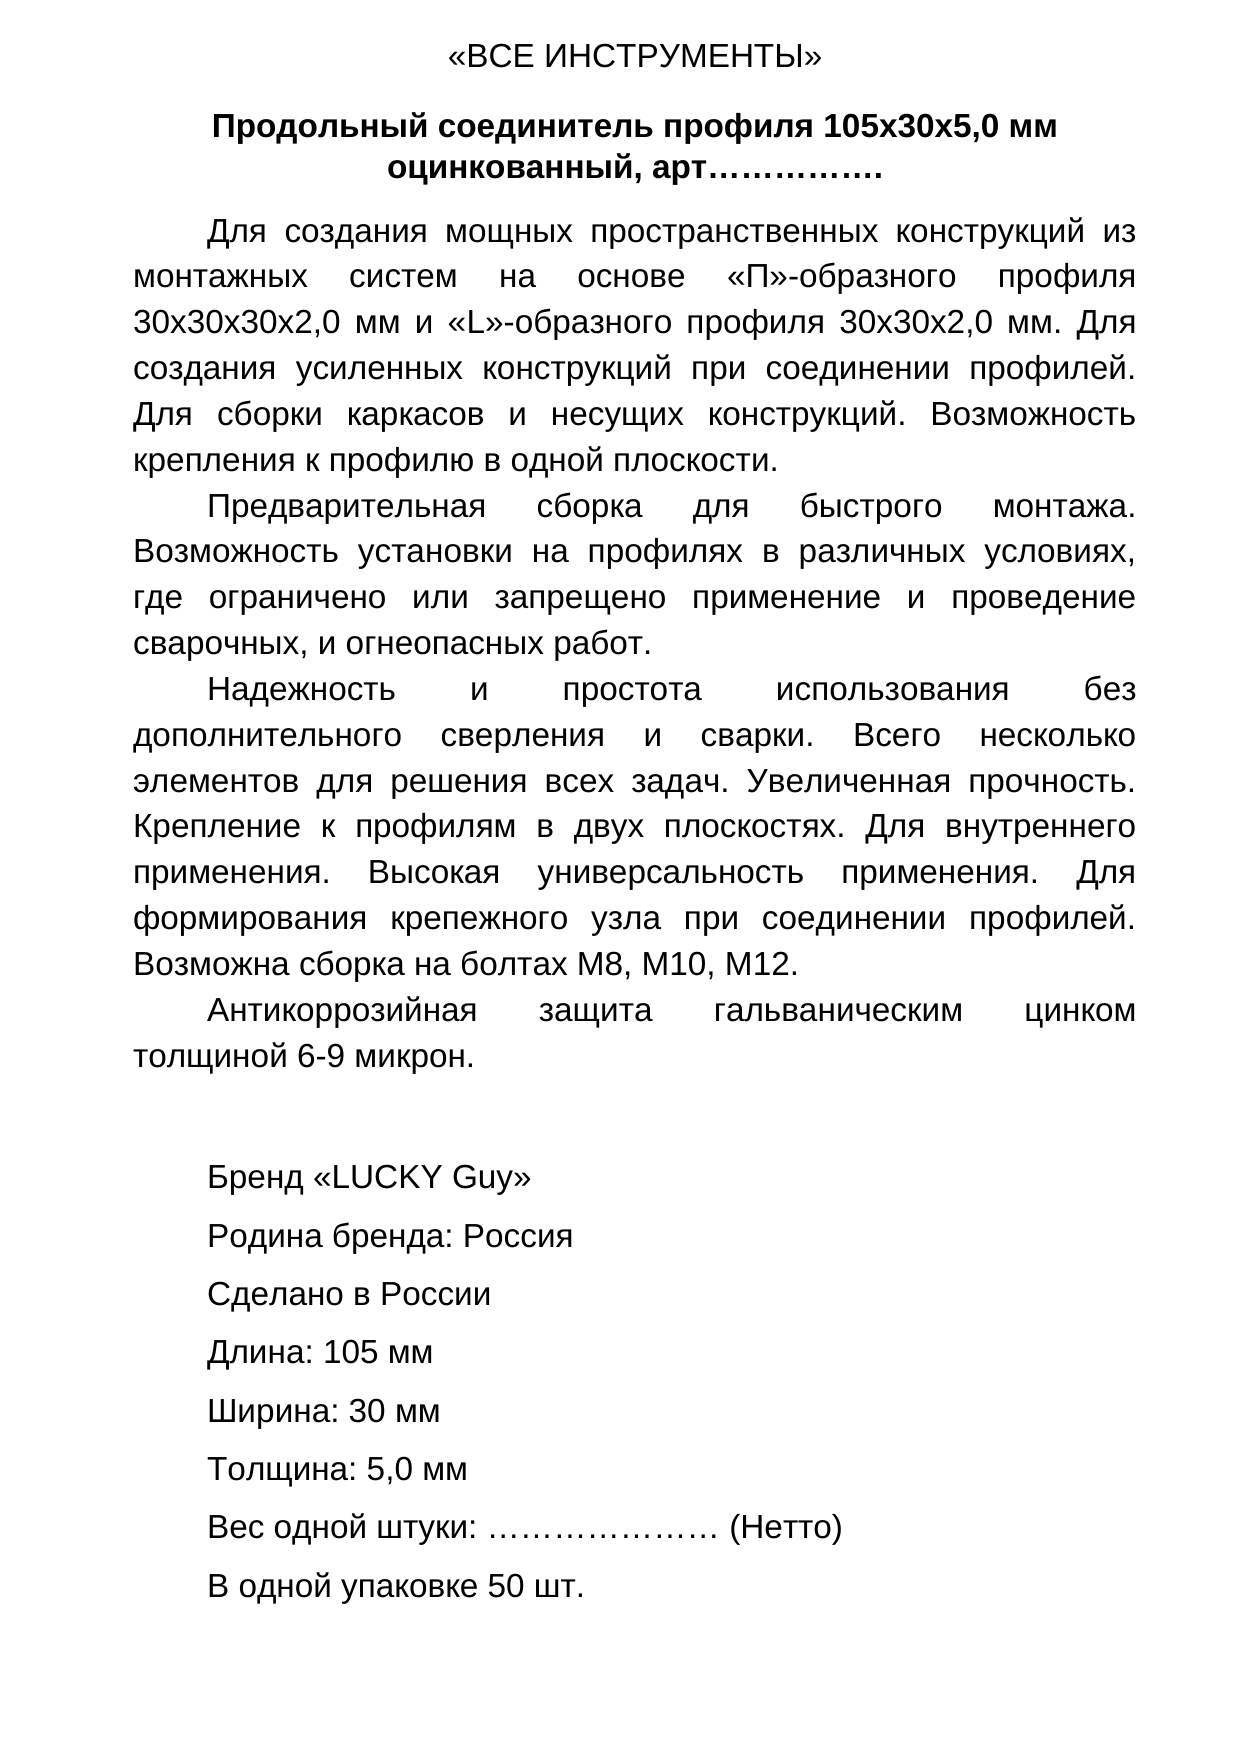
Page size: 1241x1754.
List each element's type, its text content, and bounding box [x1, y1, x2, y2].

text Толщина: 5,0 мм [133, 1447, 1137, 1489]
text Родина бренда: Россия [133, 1214, 1137, 1255]
text Сделано в России [133, 1272, 1137, 1314]
text Продольный соединитель профиля 105х30х5,0 мм оцинкованный, арт……………. [133, 106, 1137, 186]
text Предварительная сборка для быстрого монтажа. Возможность установки на профилях в различных условиях, где ограничено или запрещено применение и проведение сварочных, и огнеопасных работ. [133, 480, 1137, 664]
text Надежность и простота использования без дополнительного сверления и сварки. Всего несколько элементов для решения всех задач. Увеличенная прочность. Крепление к профилям в двух плоскостях. Для внутреннего применения. Высокая универсальность применения. Для формирования крепежного узла при соединении профилей. Возможна сборка на болтах М8, М10, М12. [133, 664, 1137, 984]
text Ширина: 30 мм [133, 1389, 1137, 1430]
text Для создания мощных пространственных конструкций из монтажных систем на основе «П»-образного профиля 30х30х30х2,0 мм и «L»-образного профиля 30х30х2,0 мм. Для создания усиленных конструкций при соединении профилей. Для сборки каркасов и несущих конструкций. Возможность крепления к профилю в одной плоскости. [133, 205, 1137, 480]
text Бренд «LUCKY Guy» [133, 1155, 1137, 1197]
text Длина: 105 мм [133, 1330, 1137, 1372]
text Вес одной штуки: ………………… (Нетто) [133, 1505, 1137, 1547]
text Антикоррозийная защита гальваническим цинком толщиной 6-9 микрон. [133, 984, 1137, 1076]
text В одной упаковке 50 шт. [133, 1564, 1137, 1605]
list «ВСЕ ИНСТРУМЕНТЫ» [133, 37, 1137, 75]
